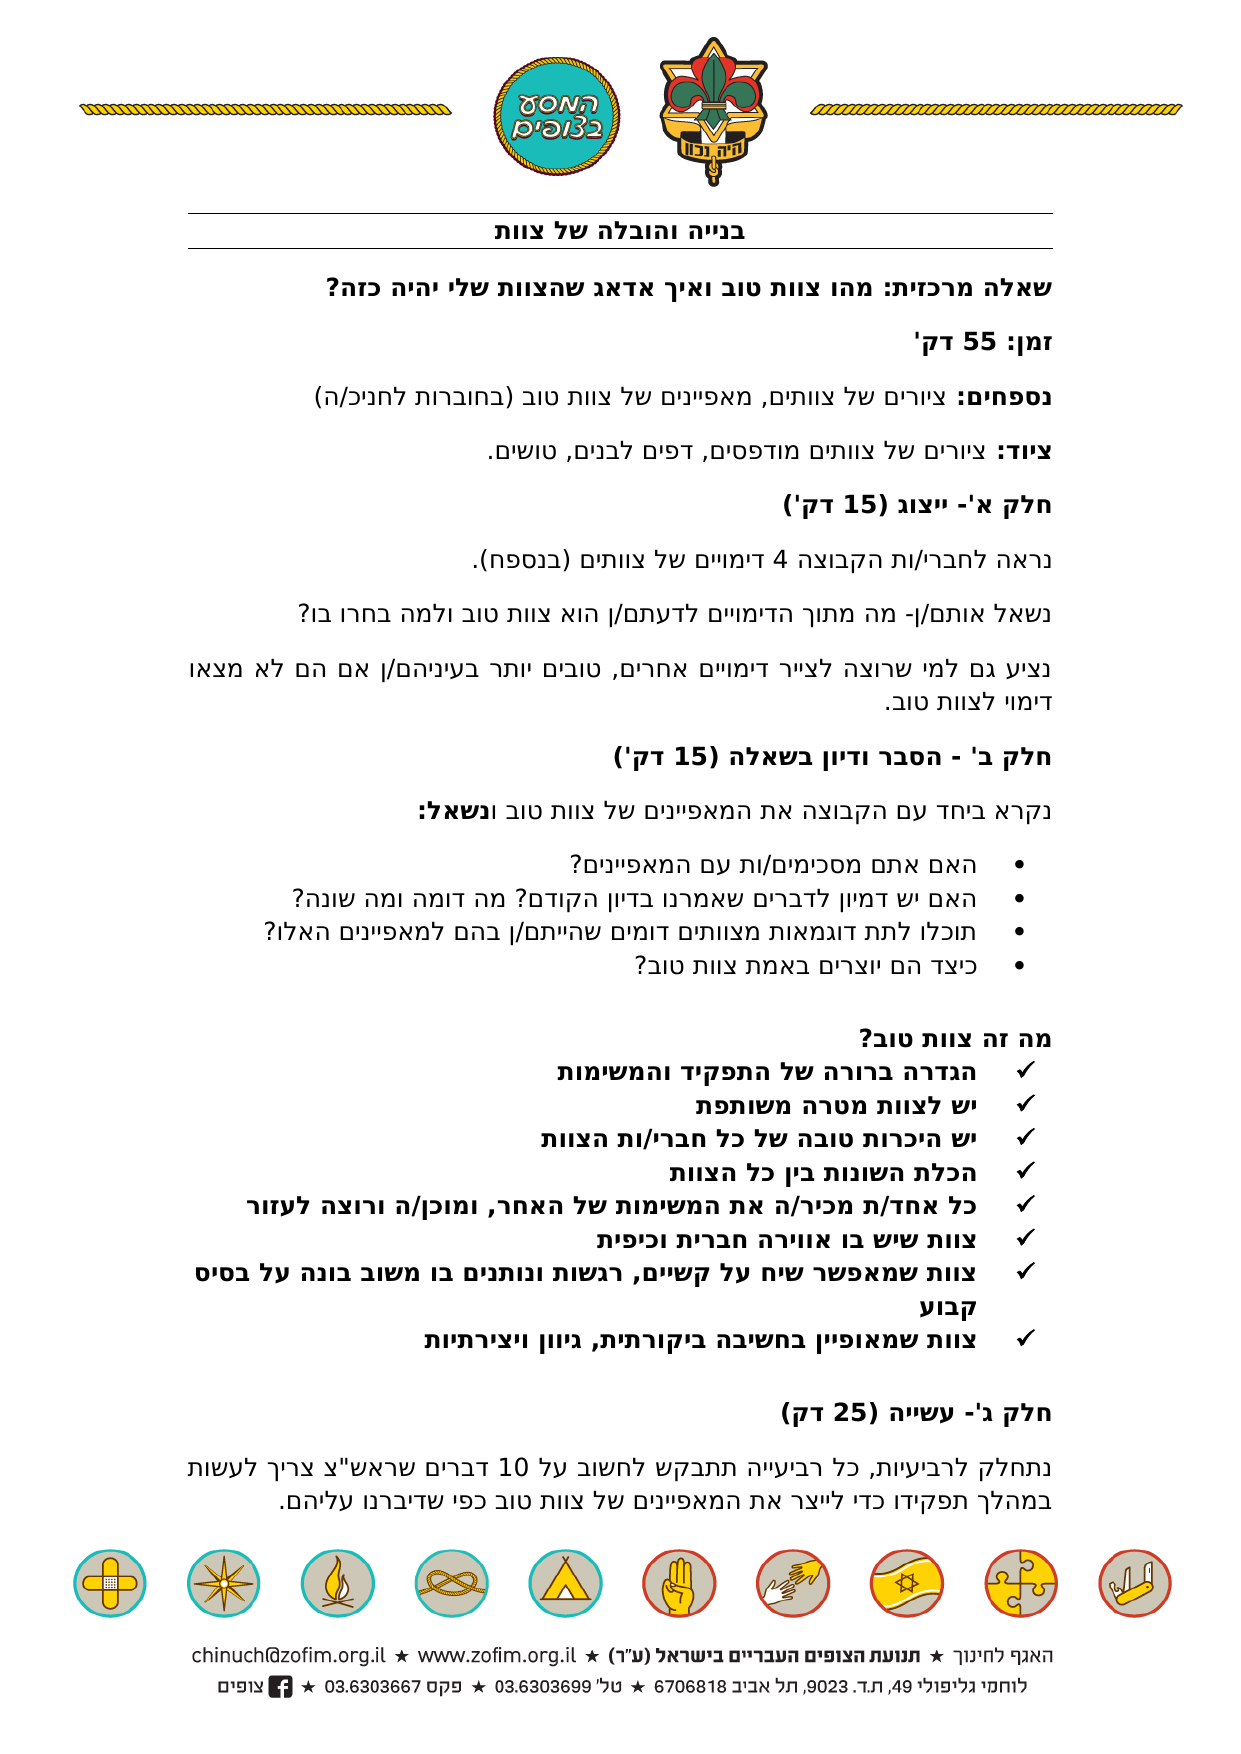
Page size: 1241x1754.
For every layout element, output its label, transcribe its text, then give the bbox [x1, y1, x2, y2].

text שאלה מרכזית: מהו צוות טוב ואיך אדאג שהצוות שלי יהיה כזה? [187, 273, 1053, 302]
text זמן: 55 דק' [187, 328, 1053, 357]
text נראה לחברי/ות הקבוצה 4 דימויים של צוותים (בנספח). [187, 545, 1053, 574]
list האם אתם מסכימים/ות עם המאפיינים? [187, 851, 1015, 880]
list כיצד הם יוצרים באמת צוות טוב? [187, 951, 1015, 980]
text חלק א'- ייצוג (15 דק') [187, 491, 1053, 520]
picture [7, 1538, 1237, 1751]
text חלק ב' - הסבר ודיון בשאלה (15 דק') [187, 742, 1053, 771]
text נשאל אותם/ן- מה מתוך הדימויים לדעתם/ן הוא צוות טוב ולמה בחרו בו? [187, 599, 1053, 629]
list הגדרה ברורה של התפקיד והמשימות [187, 1057, 1015, 1087]
text נתחלק לרביעיות, כל רביעייה תתבקש לחשוב על 10 דברים שראש"צ צריך לעשות במהלך תפקידו כדי לייצר את המאפיינים של צוות טוב כפי שדיברנו עליהם. [187, 1453, 1053, 1516]
list יש לצוות מטרה משותפת [187, 1091, 1015, 1120]
list כל אחד/ת מכיר/ה את המשימות של האחר, ומוכן/ה ורוצה לעזור [187, 1192, 1015, 1221]
list צוות שמאפשר שיח על קשיים, רגשות ונותנים בו משוב בונה על בסיס קבוע [187, 1259, 1015, 1321]
list צוות שמאופיין בחשיבה ביקורתית, גיוון ויצירתיות [187, 1326, 1015, 1355]
list האם יש דמיון לדברים שאמרנו בדיון הקודם? מה דומה ומה שונה? [187, 884, 1015, 913]
list תוכלו לתת דוגמאות מצוותים דומים שהייתם/ן בהם למאפיינים האלו? [187, 918, 1015, 947]
text נספחים: ציורים של צוותים, מאפיינים של צוות טוב (בחוברות לחניכ/ה) [187, 382, 1053, 411]
list הכלת השונות בין כל הצוות [187, 1158, 1015, 1187]
subtitle בנייה והובלה של צוות [187, 214, 1053, 249]
text נקרא ביחד עם הקבוצה את המאפיינים של צוות טוב ונשאל: [187, 796, 1053, 825]
picture [20, 0, 1240, 193]
list צוות שיש בו אווירה חברית וכיפית [187, 1225, 1015, 1254]
text חלק ג'- עשייה (25 דק) [187, 1398, 1053, 1428]
text ציוד: ציורים של צוותים מודפסים, דפים לבנים, טושים. [187, 436, 1053, 466]
list יש היכרות טובה של כל חברי/ות הצוות [187, 1124, 1015, 1154]
text מה זה צוות טוב? [187, 1024, 1053, 1053]
text נציע גם למי שרוצה לצייר דימויים אחרים, טובים יותר בעיניהם/ן אם הם לא מצאו דימוי לצוות טוב. [187, 654, 1053, 717]
